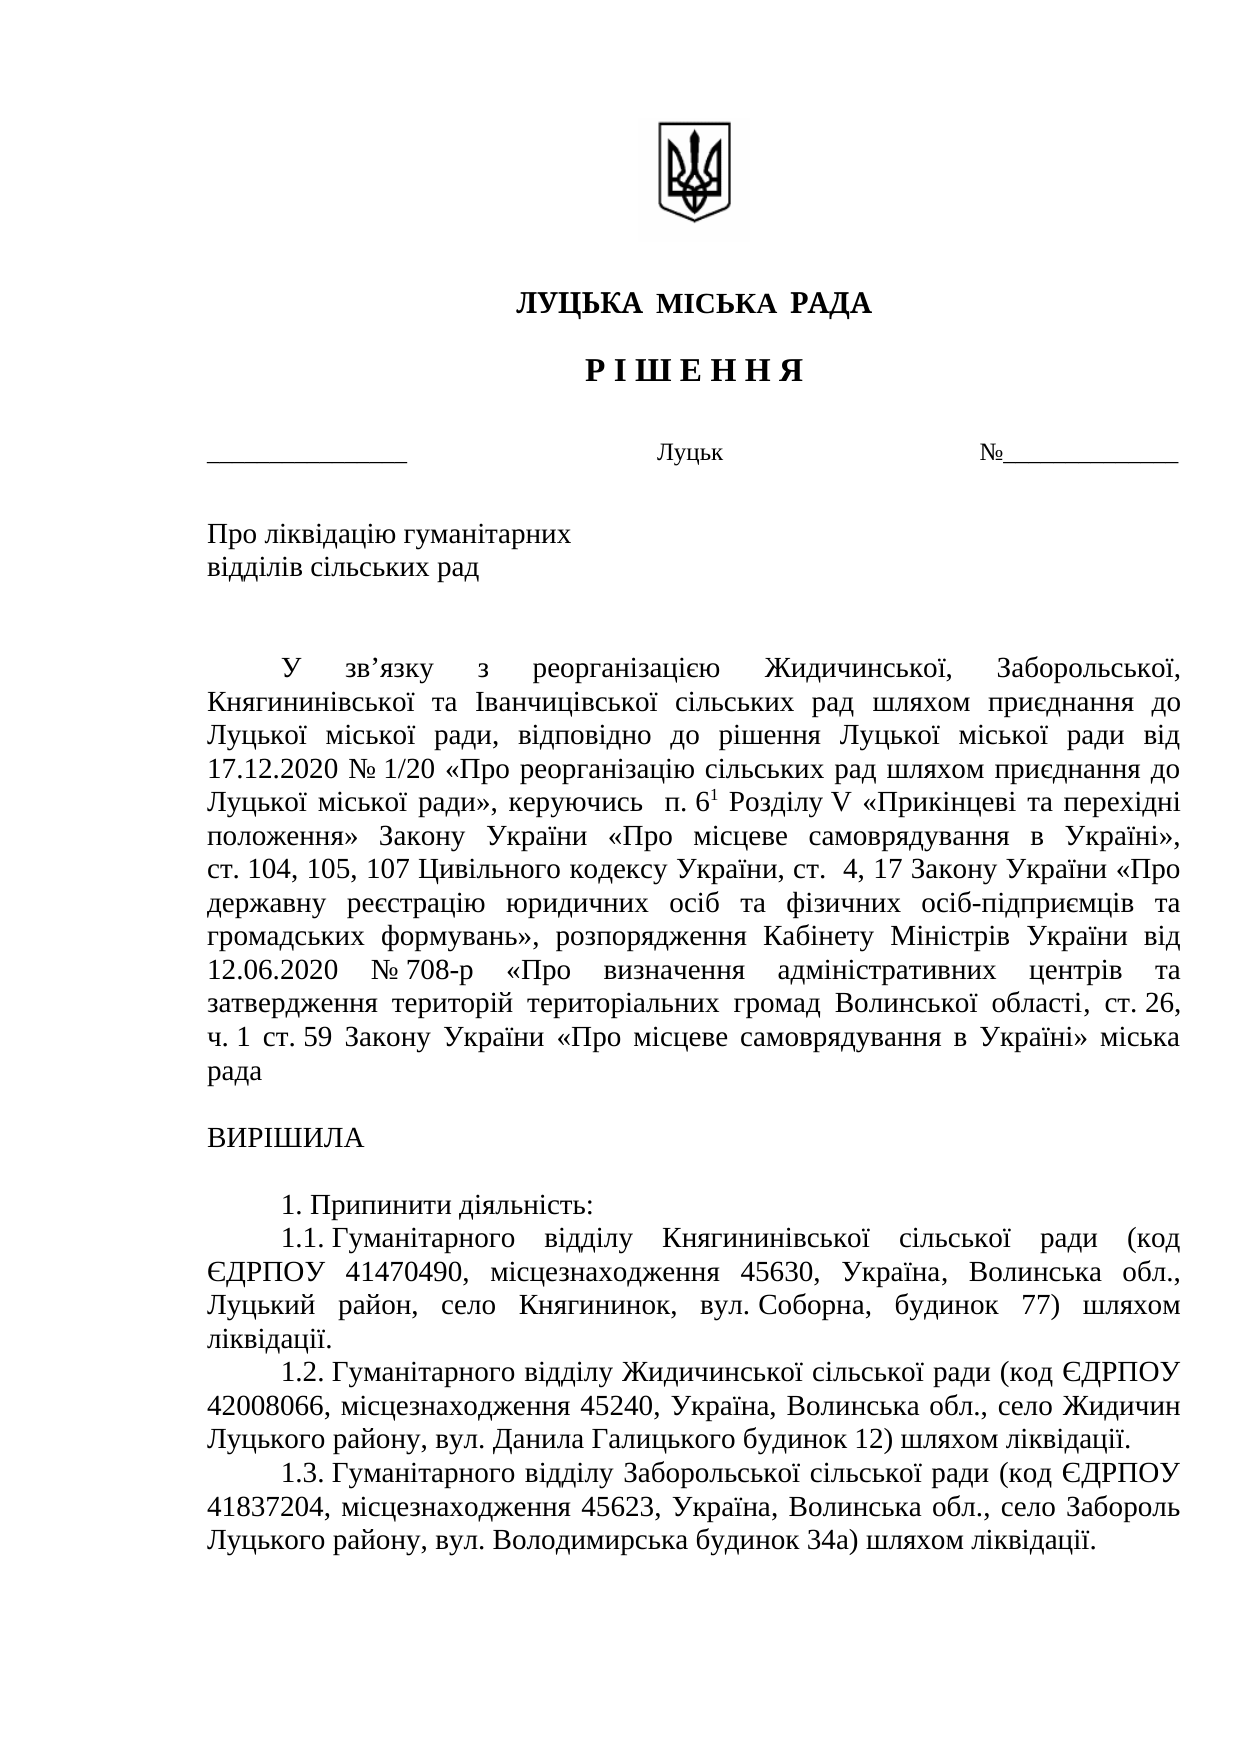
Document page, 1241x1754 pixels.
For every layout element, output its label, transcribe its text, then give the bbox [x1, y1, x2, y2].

text ________________ Луцьк №______________ [207, 437, 1181, 466]
subtitle Р І Ш Е Н Н Я [207, 351, 1181, 389]
text У зв’язку з реорганізацією Жидичинської, Заборольської, Княгининівської та Іванчицівської сільських рад шляхом приєднання до Луцької міської ради, відповідно до рішення Луцької міської ради від 17.12.2020 № 1/20 «Про реорганізацію сільських рад шляхом приєднання до Луцької міської ради», керуючись п. 61 Розділу V «Прикінцеві та перехідні положення» Закону України «Про місцеве самоврядування в Україні», ст. 104, 105, 107 Цивільного кодексу України, ст. 4, 17 Закону України «Про державну реєстрацію юридичних осіб та фізичних осіб-підприємців та громадських формувань», розпорядження Кабінету Міністрів України від 12.06.2020 № 708-р «Про визначення адміністративних центрів та затвердження територій територіальних громад Волинської області, ст. 26, ч. 1 ст. 59 Закону України «Про місцеве самоврядування в Україні» міська рада [207, 650, 1181, 986]
text Про ліквідацію гуманітарних [207, 516, 1181, 549]
text ВИРІШИЛА [207, 1120, 1181, 1153]
text 1.2. Гуманітарного відділу Жидичинської сільської ради (код ЄДРПОУ 42008066, місцезнаходження 45240, Україна, Волинська обл., село Жидичин Луцького району, вул. Данила Галицького будинок 12) шляхом ліквідації. [207, 1354, 1181, 1455]
text 1. Припинити діяльність: [207, 1187, 1181, 1220]
text 1.3. Гуманітарного відділу Заборольської сільської ради (код ЄДРПОУ 41837204, місцезнаходження 45623, Україна, Волинська обл., село Забороль Луцького району, вул. Володимирська будинок 34а) шляхом ліквідації. [207, 1455, 1181, 1556]
text 1.1. Гуманітарного відділу Княгининівської сільської ради (код ЄДРПОУ 41470490, місцезнаходження 45630, Україна, Волинська обл., Луцький район, село Княгининок, вул. Соборна, будинок 77) шляхом ліквідації. [207, 1220, 1181, 1354]
text відділів сільських рад [207, 549, 1181, 583]
text У зв’язку з реорганізацією Жидичинської, Заборольської, Княгининівської та Іванчицівської сільських рад шляхом приєднання до Луцької міської ради, відповідно до рішення Луцької міської ради від 17.12.2020 № 1/20 «Про реорганізацію сільських рад шляхом приєднання до Луцької міської ради», керуючись п. 61 Розділу V «Прикінцеві та перехідні положення» Закону України «Про місцеве самоврядування в Україні», ст. 104, 105, 107 Цивільного кодексу України, ст. 4, 17 Закону України «Про державну реєстрацію юридичних осіб та фізичних осіб-підприємців та громадських формувань», розпорядження Кабінету Міністрів України від 12.06.2020 № 708-р «Про визначення адміністративних центрів та затвердження територій територіальних громад Волинської області, ст. 26, ч. 1 ст. 59 Закону України «Про місцеве самоврядування в Україні» міська рада [207, 986, 1181, 1086]
subtitle ЛУЦЬКА МІСЬКА РАДА [207, 286, 1181, 320]
